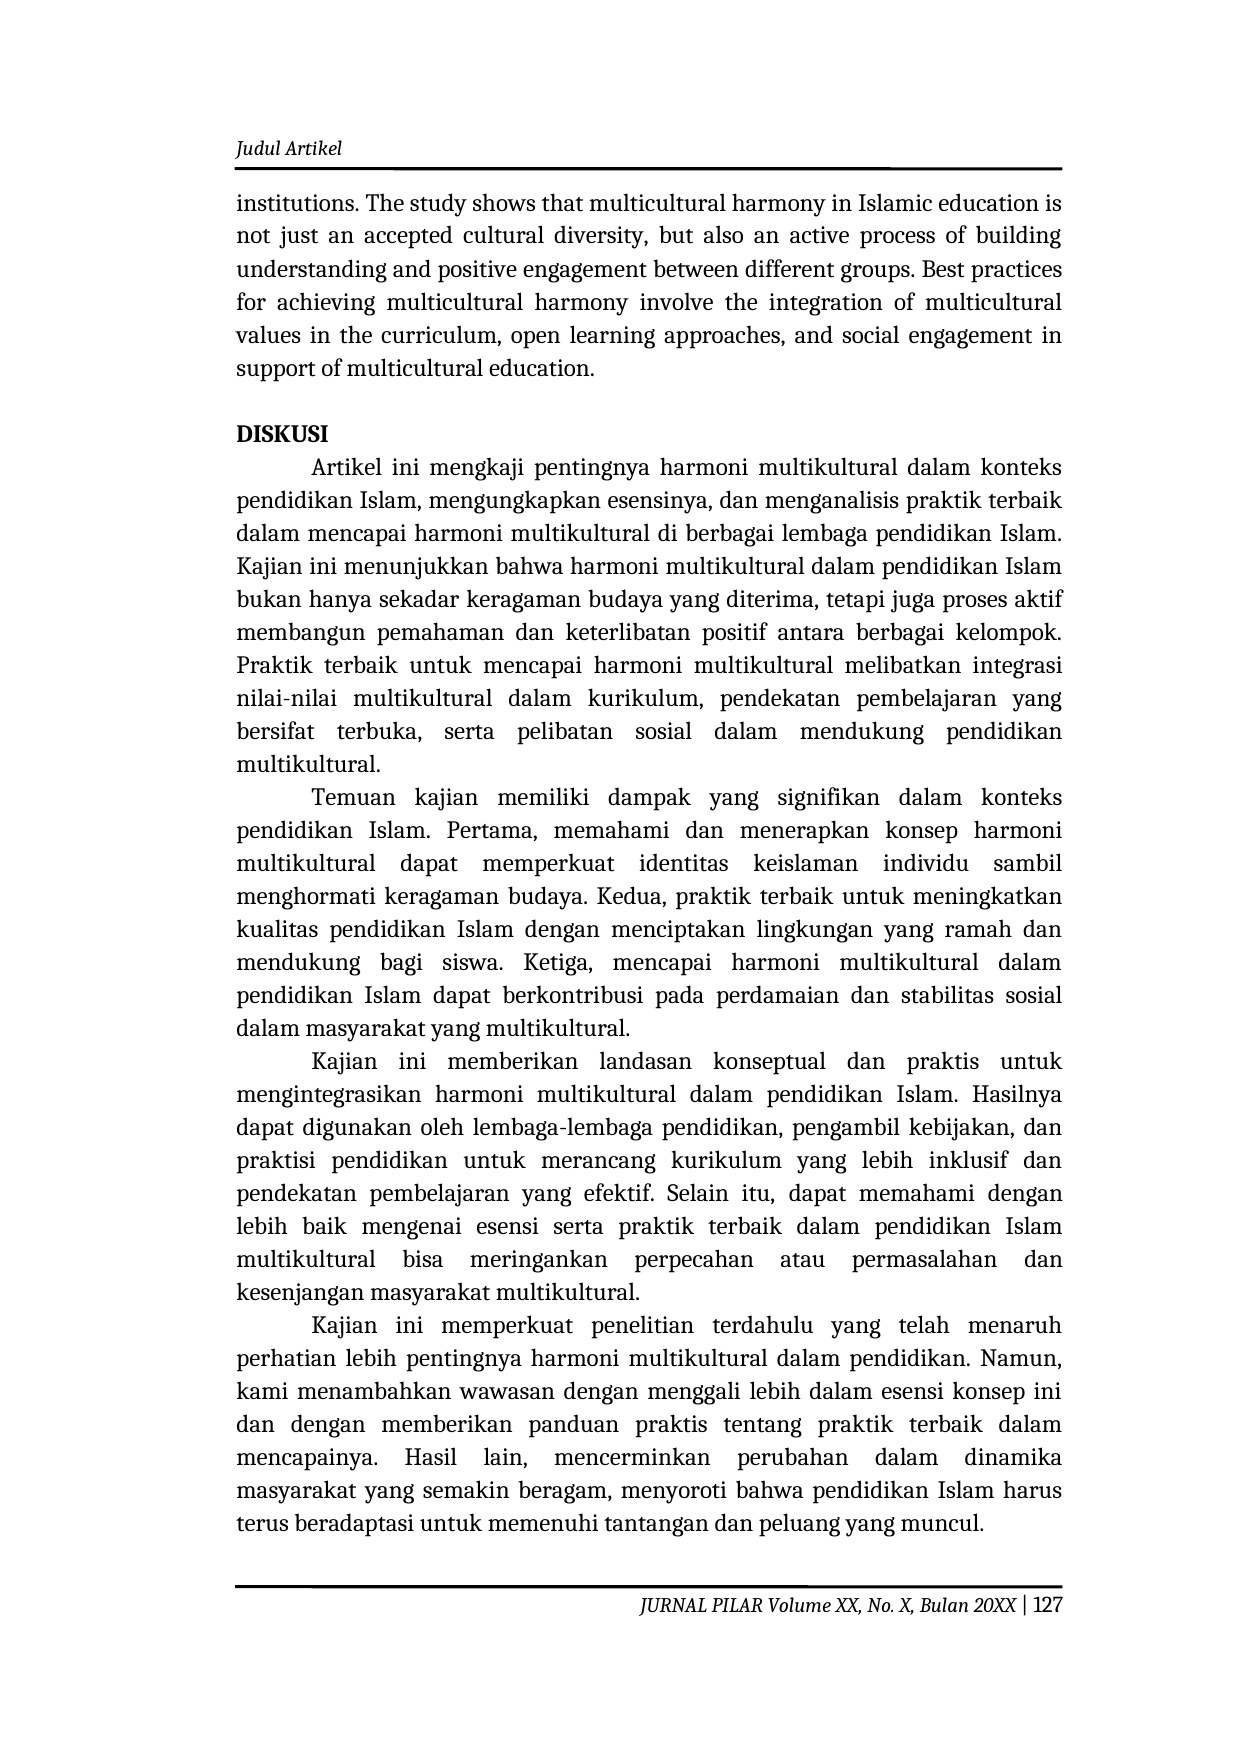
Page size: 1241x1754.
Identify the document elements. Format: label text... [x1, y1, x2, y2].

text Kajian ini memperkuat penelitian terdahulu yang telah menaruh perhatian lebih pentingnya harmoni multikultural dalam pendidikan. Namun, kami menambahkan wawasan dengan menggali lebih dalam esensi konsep ini dan dengan memberikan panduan praktis tentang praktik terbaik dalam mencapainya. Hasil lain, mencerminkan perubahan dalam dinamika masyarakat yang semakin beragam, menyoroti bahwa pendidikan Islam harus terus beradaptasi untuk memenuhi tantangan dan peluang yang muncul. [236, 1311, 1063, 1538]
text Artikel ini mengkaji pentingnya harmoni multikultural dalam konteks pendidikan Islam, mengungkapkan esensinya, dan menganalisis praktik terbaik dalam mencapai harmoni multikultural di berbagai lembaga pendidikan Islam. Kajian ini menunjukkan bahwa harmoni multikultural dalam pendidikan Islam bukan hanya sekadar keragaman budaya yang diterima, tetapi juga proses aktif membangun pemahaman dan keterlibatan positif antara berbagai kelompok. Praktik terbaik untuk mencapai harmoni multikultural melibatkan integrasi nilai-nilai multikultural dalam kurikulum, pendekatan pembelajaran yang bersifat terbuka, serta pelibatan sosial dalam mendukung pendidikan multikultural. [236, 453, 1063, 778]
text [236, 188, 1063, 382]
text DISKUSI [236, 419, 1063, 448]
text Kajian ini memberikan landasan konseptual dan praktis untuk mengintegrasikan harmoni multikultural dalam pendidikan Islam. Hasilnya dapat digunakan oleh lembaga-lembaga pendidikan, pengambil kebijakan, dan praktisi pendidikan untuk merancang kurikulum yang lebih inklusif dan pendekatan pembelajaran yang efektif. Selain itu, dapat memahami dengan lebih baik mengenai esensi serta praktik terbaik dalam pendidikan Islam multikultural bisa meringankan perpecahan atau permasalahan dan kesenjangan masyarakat multikultural. [236, 1047, 1063, 1307]
text Temuan kajian memiliki dampak yang signifikan dalam konteks pendidikan Islam. Pertama, memahami dan menerapkan konsep harmoni multikultural dapat memperkuat identitas keislaman individu sambil menghormati keragaman budaya. Kedua, praktik terbaik untuk meningkatkan kualitas pendidikan Islam dengan menciptakan lingkungan yang ramah dan mendukung bagi siswa. Ketiga, mencapai harmoni multikultural dalam pendidikan Islam dapat berkontribusi pada perdamaian dan stabilitas sosial dalam masyarakat yang multikultural. [236, 783, 1063, 1043]
